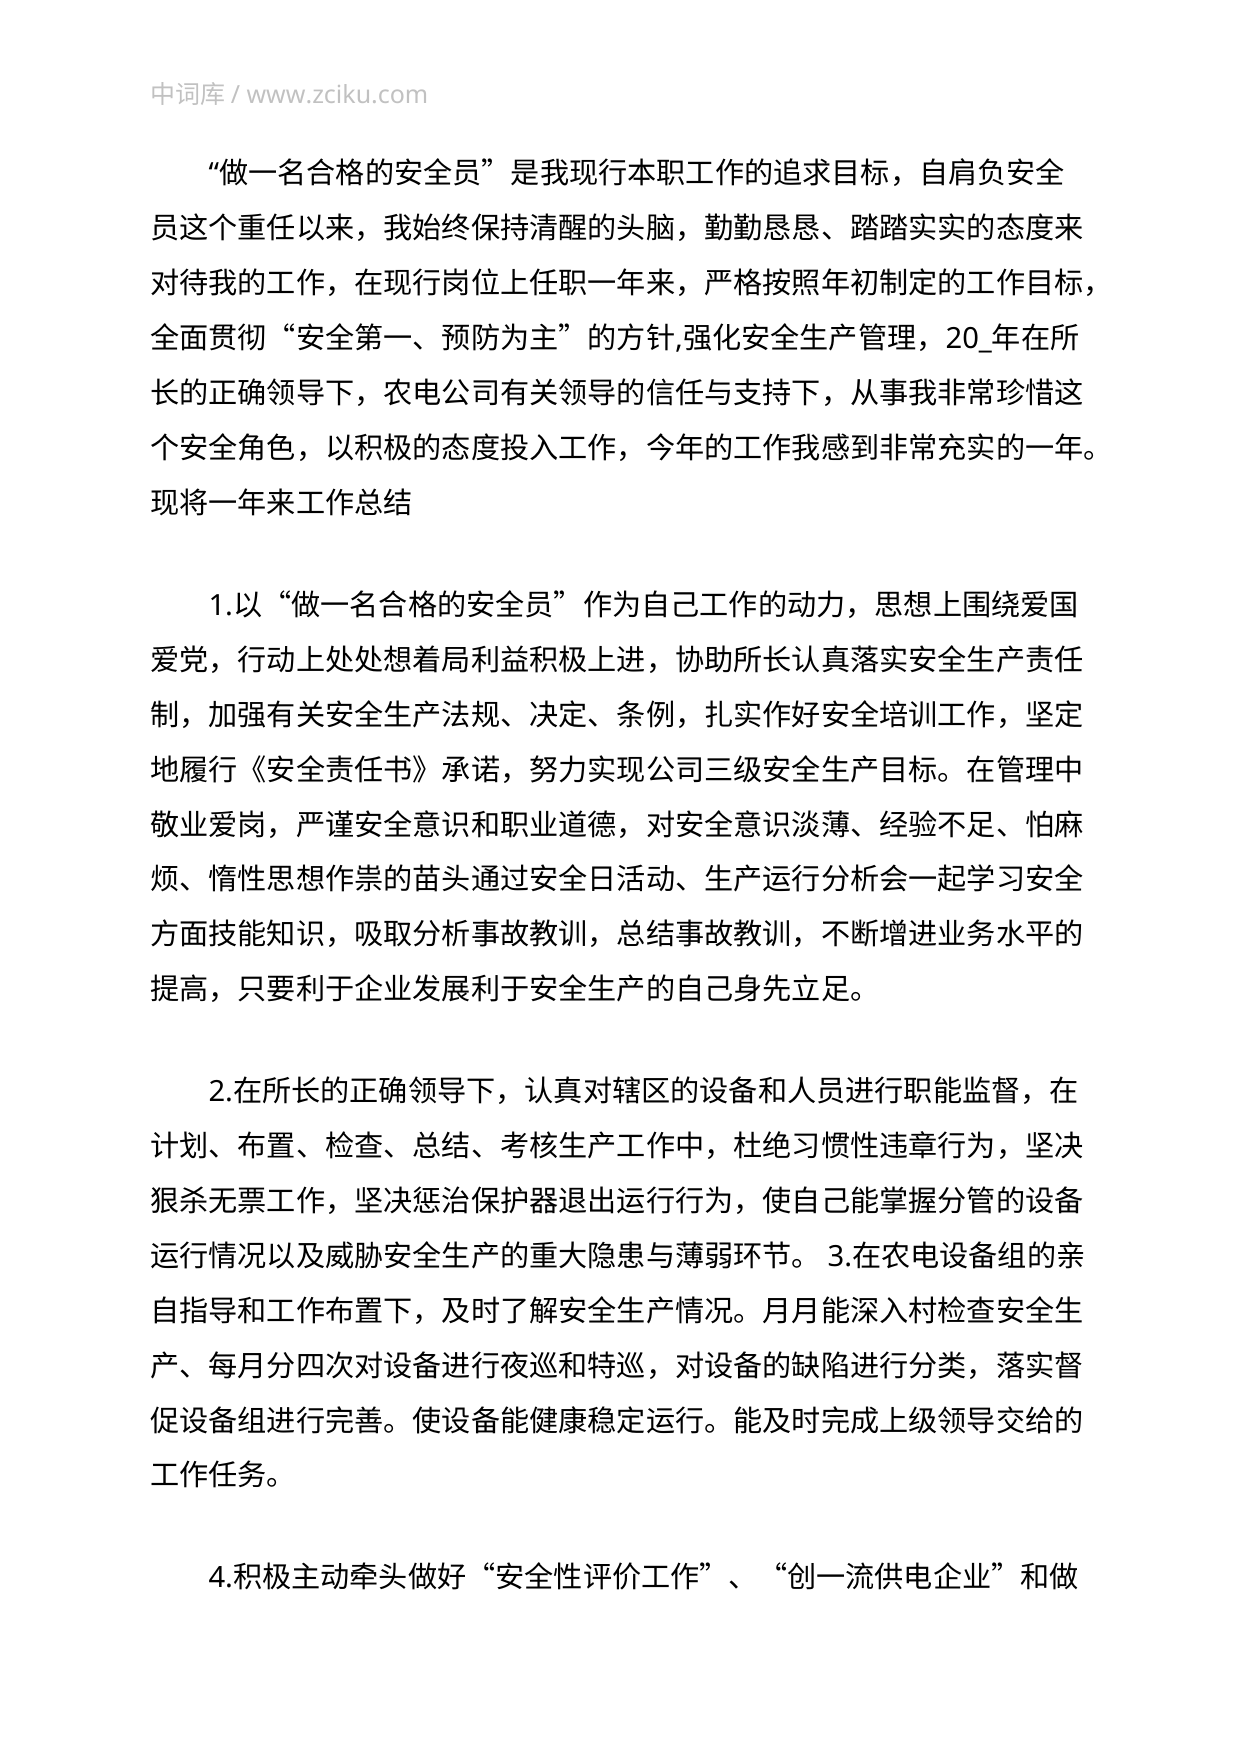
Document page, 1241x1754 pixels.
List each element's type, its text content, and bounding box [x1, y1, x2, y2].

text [150, 1554, 1090, 1596]
text “做一名合格的安全员”是我现行本职工作的追求目标，自肩负安全员这个重任以来，我始终保持清醒的头脑，勤勤恳恳、踏踏实实的态度来对待我的工作，在现行岗位上任职一年来，严格按照年初制定的工作目标，全面贯彻“安全第一、预防为主”的方针,强化安全生产管理，20_年在所长的正确领导下，农电公司有关领导的信任与支持下，从事我非常珍惜这个安全角色，以积极的态度投入工作，今年的工作我感到非常充实的一年。现将一年来工作总结 [150, 150, 1090, 522]
text 2.在所长的正确领导下，认真对辖区的设备和人员进行职能监督，在计划、布置、检查、总结、考核生产工作中，杜绝习惯性违章行为，坚决狠杀无票工作，坚决惩治保护器退出运行行为，使自己能掌握分管的设备运行情况以及威胁安全生产的重大隐患与薄弱环节。 3.在农电设备组的亲自指导和工作布置下，及时了解安全生产情况。月月能深入村检查安全生产、每月分四次对设备进行夜巡和特巡，对设备的缺陷进行分类，落实督促设备组进行完善。使设备能健康稳定运行。能及时完成上级领导交给的工作任务。 [150, 1067, 1090, 1494]
text 1.以“做一名合格的安全员”作为自己工作的动力，思想上围绕爱国爱党，行动上处处想着局利益积极上进，协助所长认真落实安全生产责任制，加强有关安全生产法规、决定、条例，扎实作好安全培训工作，坚定地履行《安全责任书》承诺，努力实现公司三级安全生产目标。在管理中敬业爱岗，严谨安全意识和职业道德，对安全意识淡薄、经验不足、怕麻烦、惰性思想作祟的苗头通过安全日活动、生产运行分析会一起学习安全方面技能知识，吸取分析事故教训，总结事故教训，不断增进业务水平的提高，只要利于企业发展利于安全生产的自己身先立足。 [150, 581, 1090, 1008]
